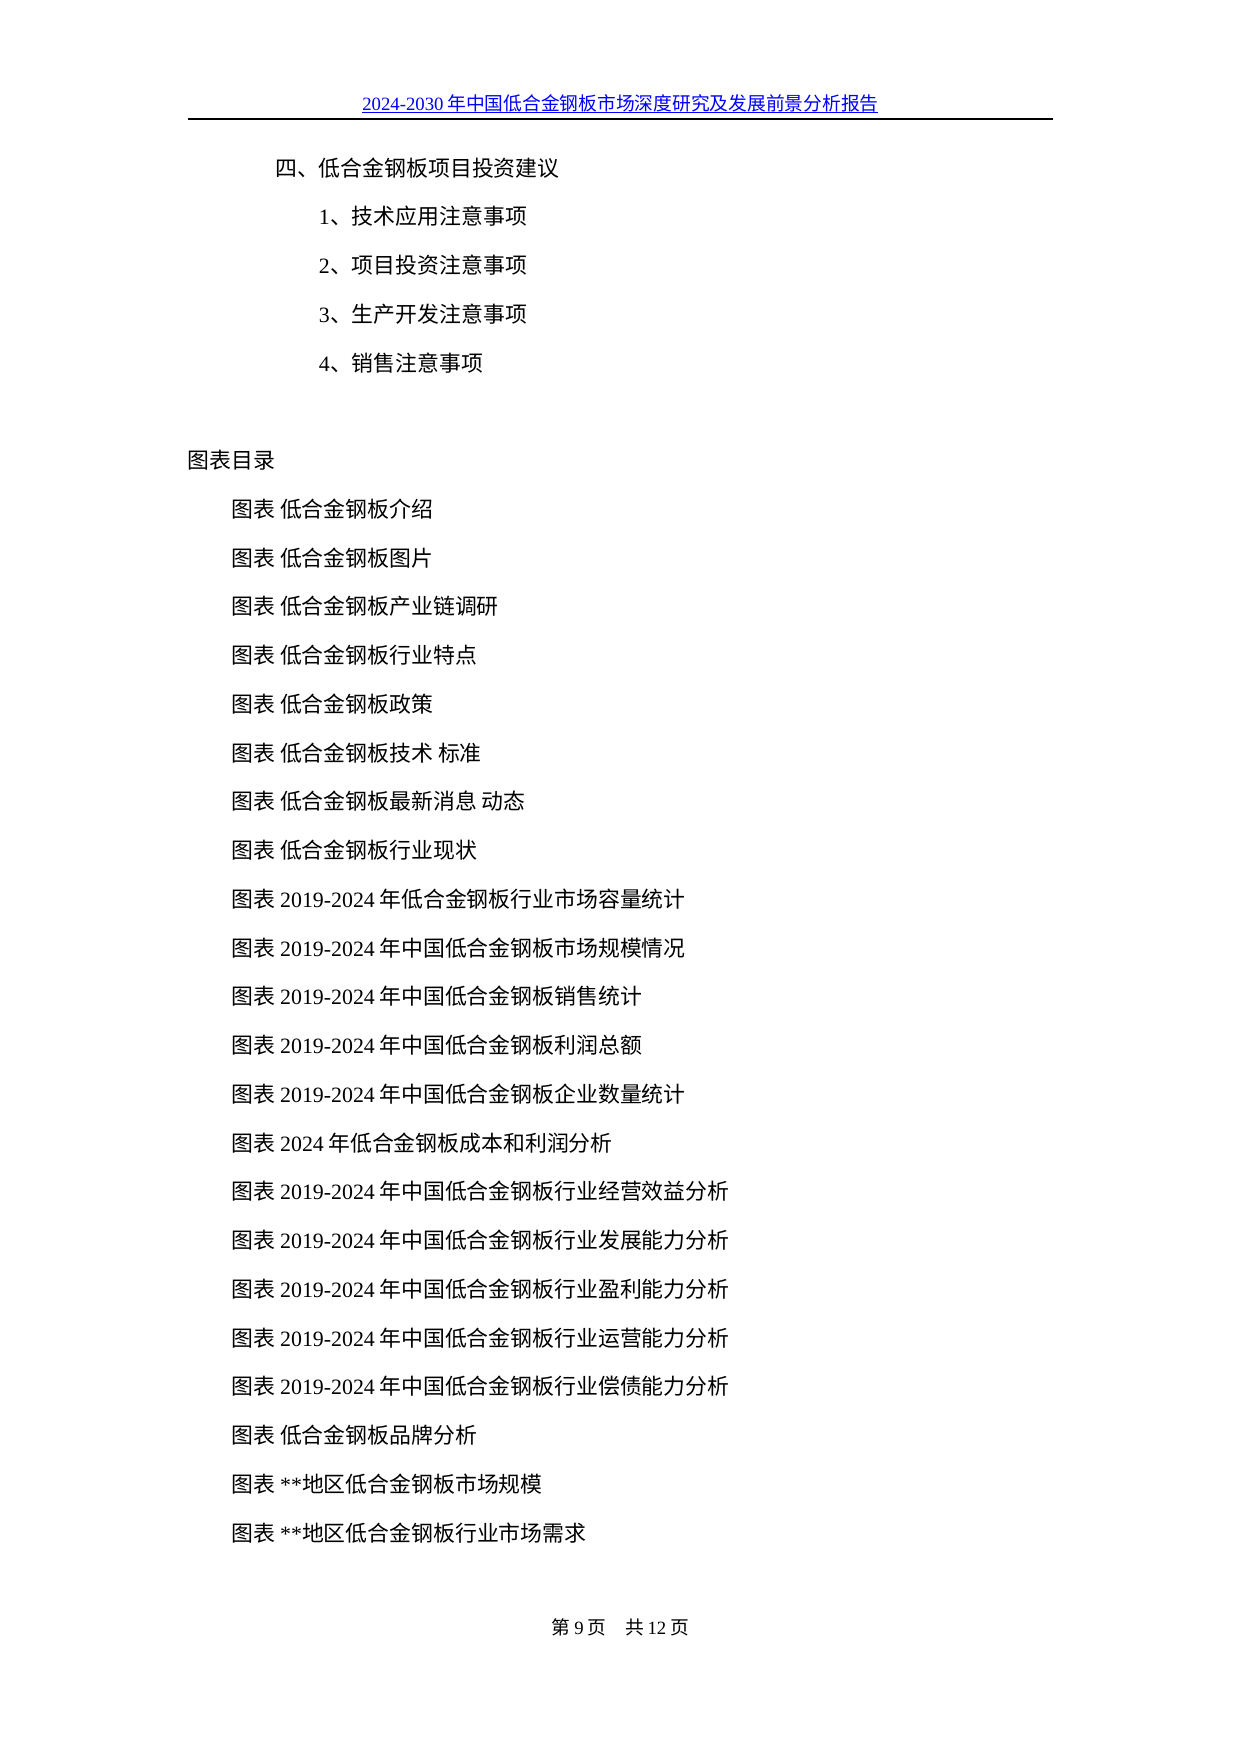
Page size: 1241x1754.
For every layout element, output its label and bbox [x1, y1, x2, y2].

text [187, 150, 1053, 1548]
